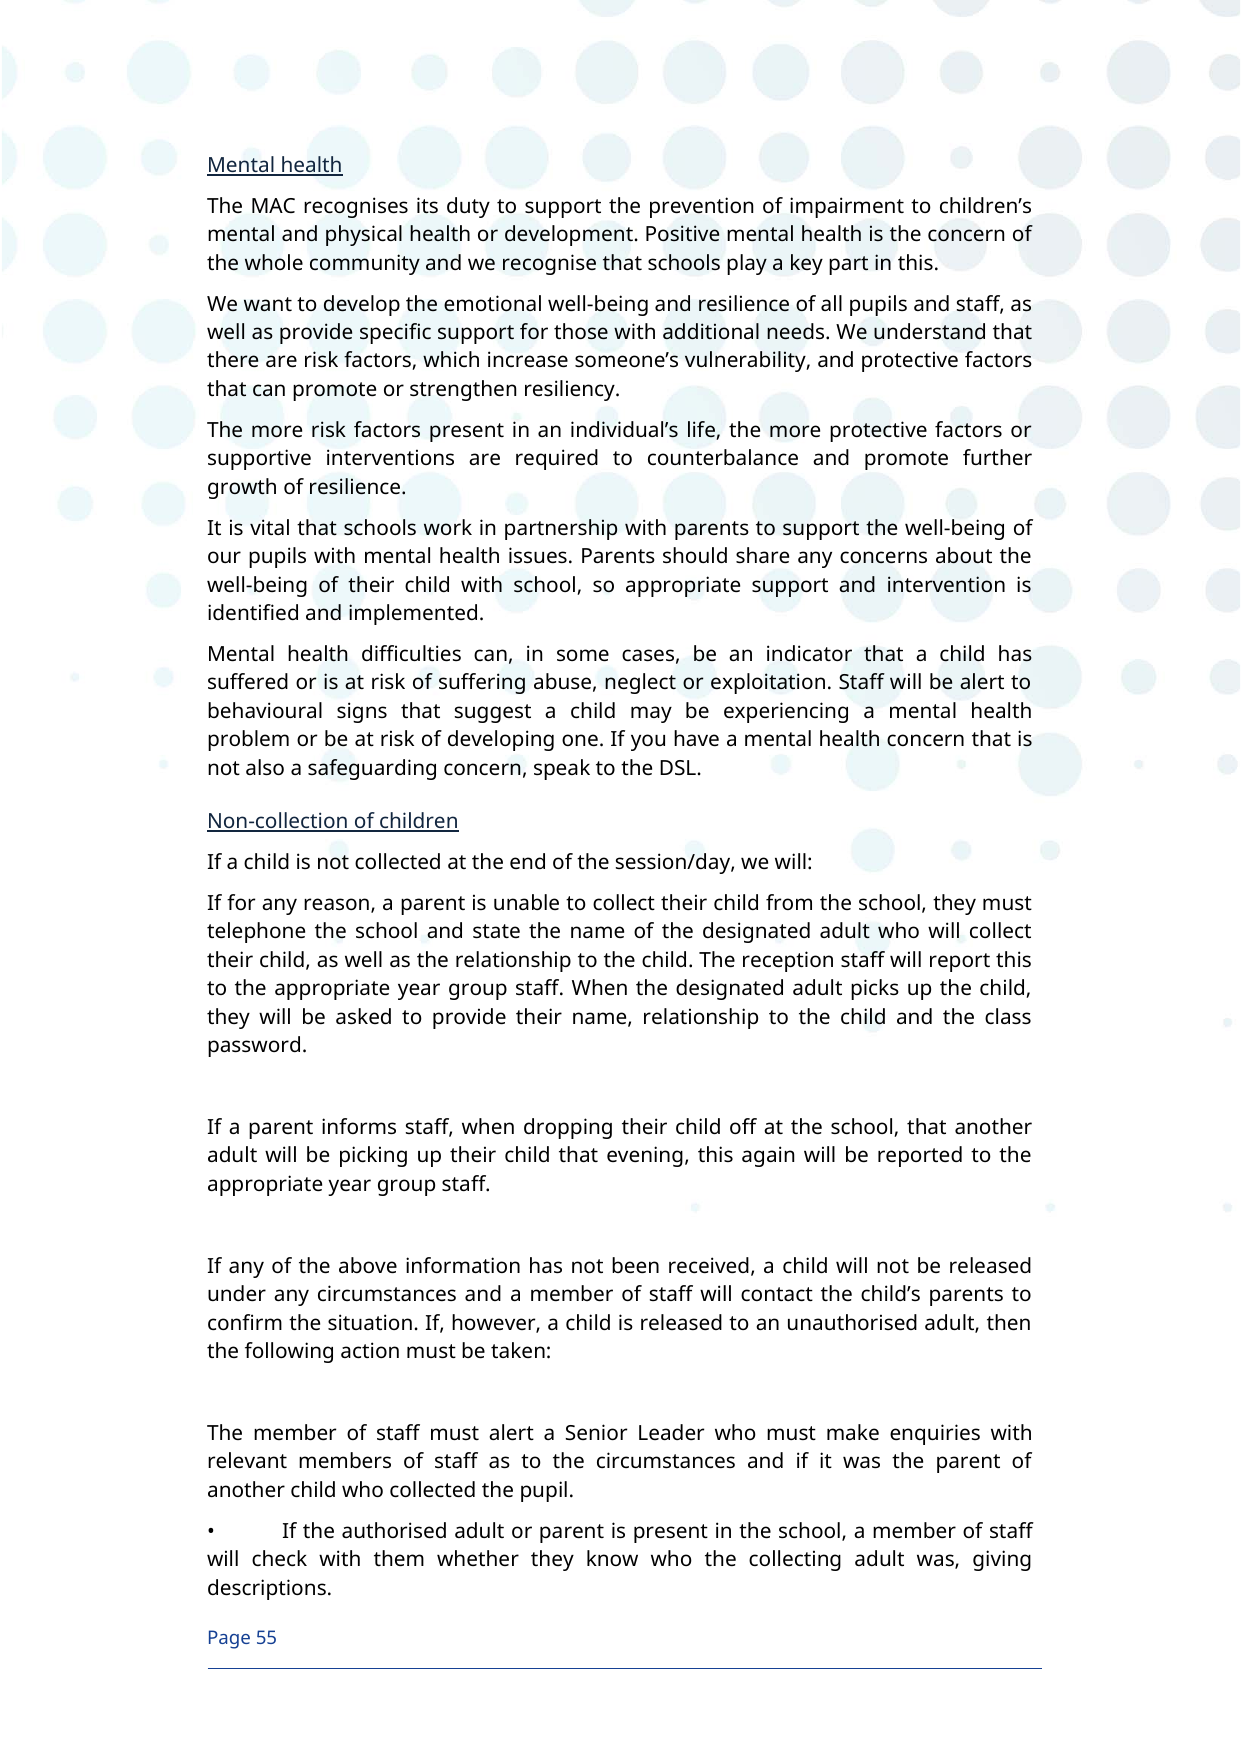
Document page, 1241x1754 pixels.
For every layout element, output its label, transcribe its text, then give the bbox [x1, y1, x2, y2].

text If for any reason, a parent is unable to collect their child from the school, they must telephone the school and state the name of the designated adult who will collect their child, as well as the relationship to the child. The reception staff will report this to the appropriate year group staff. When the designated adult picks up the child, they will be asked to provide their name, relationship to the child and the class password. [207, 888, 1033, 1059]
list It is vital that schools work in partnership with parents to support the well-being of our pupils with mental health issues. Parents should share any concerns about the well-being of their child with school, so appropriate support and intervention is identified and implemented. [207, 513, 1033, 627]
list The more risk factors present in an individual’s life, the more protective factors or supportive interventions are required to counterbalance and promote further growth of resilience. [207, 415, 1033, 500]
list Mental health difficulties can, in some cases, be an indicator that a child has suffered or is at risk of suffering abuse, neglect or exploitation. Staff will be alert to behavioural signs that suggest a child may be experiencing a mental health problem or be at risk of developing one. If you have a mental health concern that is not also a safeguarding concern, speak to the DSL. [207, 639, 1033, 781]
text Mental health [207, 150, 1033, 178]
text The member of staff must alert a Senior Leader who must make enquiries with relevant members of staff as to the circumstances and if it was the parent of another child who collected the pupil. [207, 1418, 1033, 1503]
text • If the authorised adult or parent is present in the school, a member of staff will check with them whether they know who the collecting adult was, giving descriptions. [207, 1516, 1033, 1601]
text If a child is not collected at the end of the session/day, we will: [207, 847, 1033, 876]
text If a parent informs staff, when dropping their child off at the school, that another adult will be picking up their child that evening, this again will be reported to the appropriate year group staff. [207, 1112, 1033, 1197]
text If any of the above information has not been received, a child will not be released under any circumstances and a member of staff will contact the child’s parents to confirm the situation. If, however, a child is released to an unauthorised adult, then the following action must be taken: [207, 1251, 1033, 1365]
text Non-collection of children [207, 806, 1033, 835]
picture [1, 0, 1241, 1753]
list We want to develop the emotional well-being and resilience of all pupils and staff, as well as provide specific support for those with additional needs. We understand that there are risk factors, which increase someone’s vulnerability, and protective factors that can promote or strengthen resiliency. [207, 289, 1033, 402]
list The MAC recognises its duty to support the prevention of impairment to children’s mental and physical health or development. Positive mental health is the concern of the whole community and we recognise that schools play a key part in this. [207, 191, 1033, 276]
